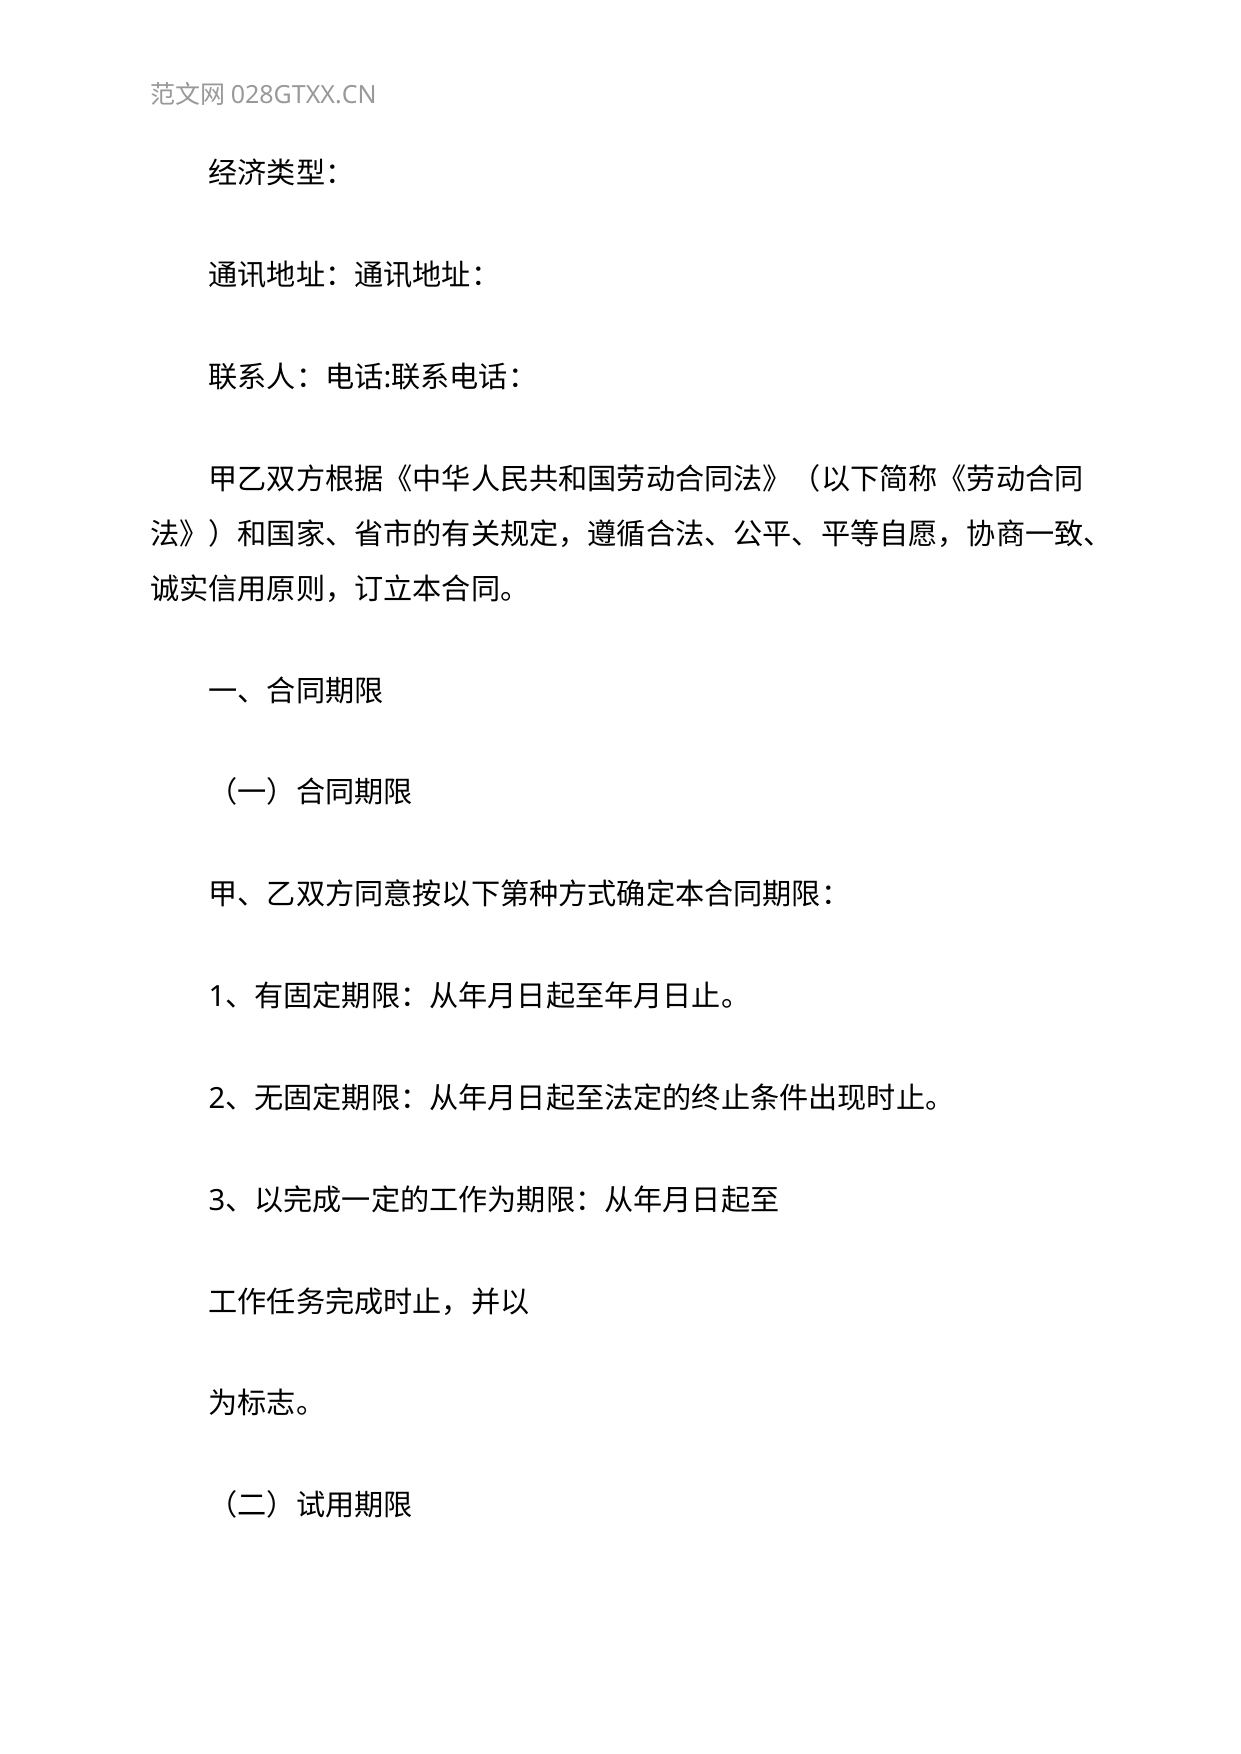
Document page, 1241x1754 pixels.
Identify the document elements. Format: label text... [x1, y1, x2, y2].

text 甲、乙双方同意按以下第种方式确定本合同期限： [150, 871, 1090, 913]
text 一、合同期限 [150, 667, 1090, 709]
text 工作任务完成时止，并以 [150, 1278, 1090, 1321]
text （一）合同期限 [150, 769, 1090, 811]
text 3、以完成一定的工作为期限：从年月日起至 [150, 1176, 1090, 1219]
text 2、无固定期限：从年月日起至法定的终止条件出现时止。 [150, 1074, 1090, 1117]
text 为标志。 [150, 1380, 1090, 1422]
text （二）试用期限 [150, 1482, 1090, 1524]
text 联系人：电话:联系电话： [150, 353, 1090, 396]
text 1、有固定期限：从年月日起至年月日止。 [150, 972, 1090, 1015]
text 通讯地址：通讯地址： [150, 252, 1090, 294]
text 经济类型： [150, 150, 1090, 192]
text 甲乙双方根据《中华人民共和国劳动合同法》（以下简称《劳动合同法》）和国家、省市的有关规定，遵循合法、公平、平等自愿，协商一致、诚实信用原则，订立本合同。 [150, 456, 1090, 608]
